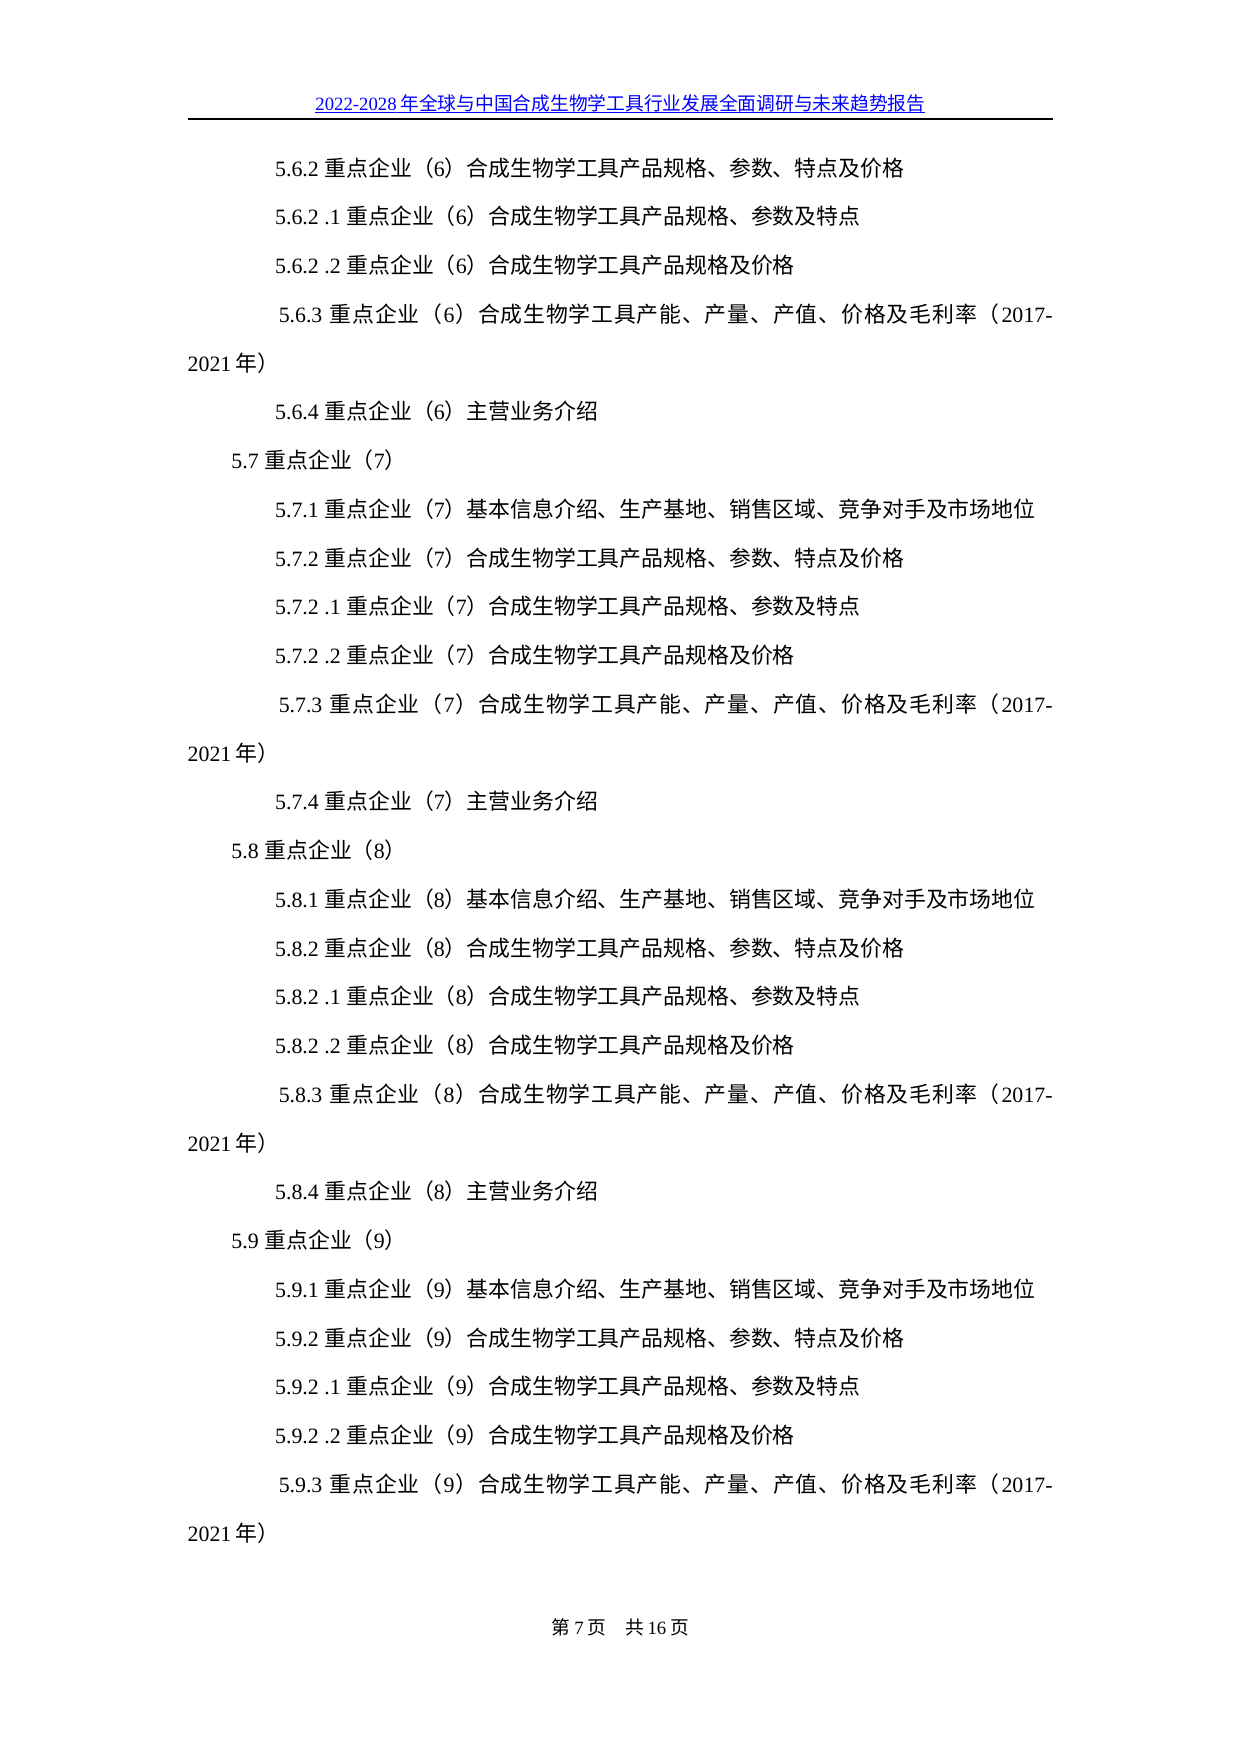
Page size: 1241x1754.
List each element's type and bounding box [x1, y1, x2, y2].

text [187, 150, 1053, 1548]
